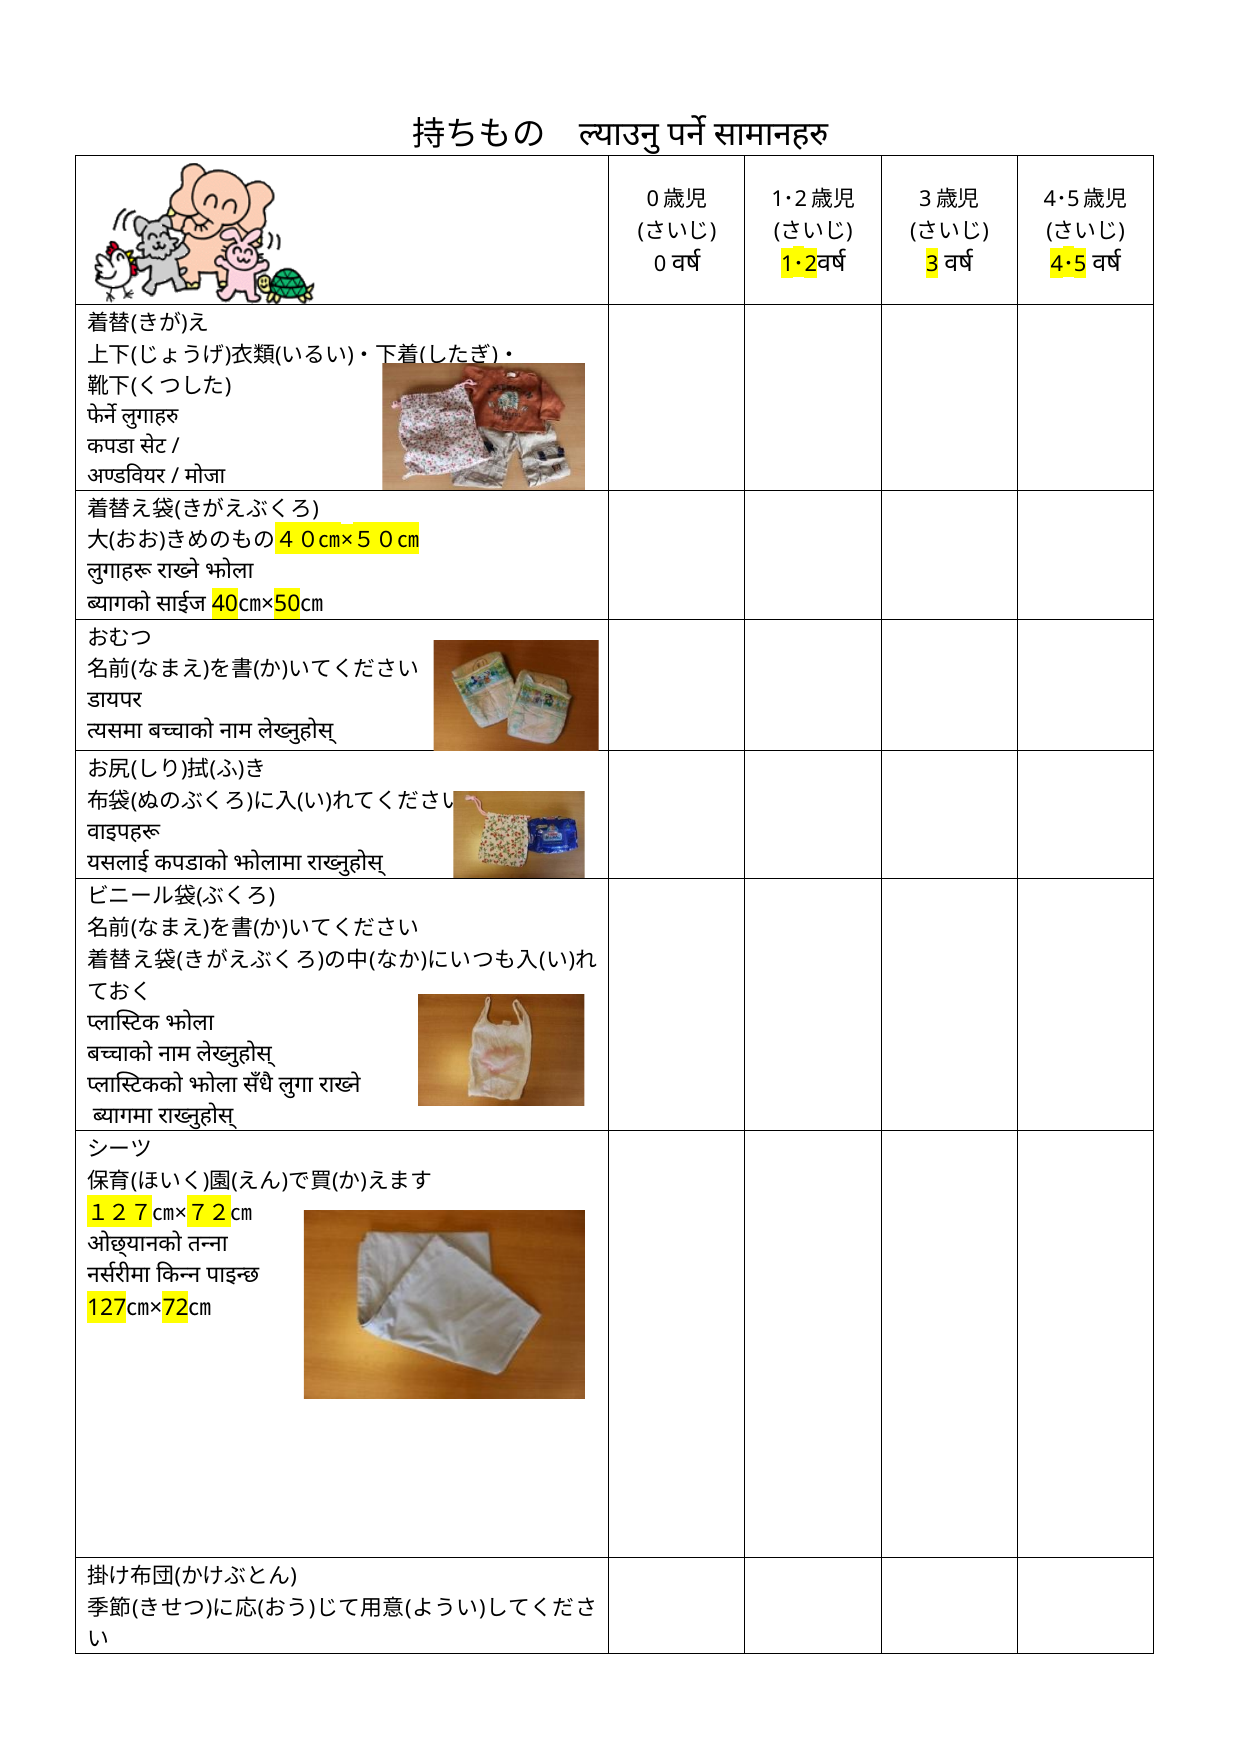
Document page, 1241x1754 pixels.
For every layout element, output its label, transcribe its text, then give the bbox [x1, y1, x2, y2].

table_header [1018, 156, 1153, 304]
table_cell [882, 751, 1017, 877]
table_cell [1018, 1558, 1153, 1653]
table_cell 12772 [76, 1131, 608, 1557]
table_cell [76, 620, 608, 750]
table_header 0 [609, 156, 744, 304]
table_cell [745, 491, 881, 619]
table_cell [1018, 1131, 1153, 1557]
picture [453, 791, 585, 878]
table_header [76, 156, 608, 304]
table_cell [609, 879, 744, 1130]
table_cell [882, 1131, 1017, 1557]
picture [94, 163, 315, 304]
table_cell [76, 879, 608, 1130]
table_cell [745, 751, 881, 877]
table_cell [609, 620, 744, 750]
table_cell [882, 879, 1017, 1130]
picture [382, 363, 585, 490]
table_cell [1018, 491, 1153, 619]
table_cell फेर्ने लुगाहरु कपडा सेट / अण्डवियर / मोजा [76, 305, 608, 489]
table_cell 4050 [76, 491, 608, 619]
table_cell [1018, 620, 1153, 750]
table_header 3 [882, 156, 1017, 304]
table_cell [745, 879, 881, 1130]
table_cell [1018, 305, 1153, 489]
picture [433, 640, 599, 751]
table_cell [882, 491, 1017, 619]
table_cell [609, 1131, 744, 1557]
table_cell को [76, 751, 608, 877]
table_cell [76, 1558, 608, 1653]
table_cell [745, 620, 881, 750]
table_cell [1018, 879, 1153, 1130]
table_cell [745, 1558, 881, 1653]
picture [418, 994, 585, 1106]
table_cell [609, 1558, 744, 1653]
table_cell [745, 305, 881, 489]
table_cell [882, 305, 1017, 489]
table_cell [609, 305, 744, 489]
table_cell [609, 491, 744, 619]
table_cell [745, 1131, 881, 1557]
table_cell [882, 1558, 1017, 1653]
table_cell [609, 751, 744, 877]
table_header [745, 156, 881, 304]
table_cell [1018, 751, 1153, 877]
picture [303, 1210, 585, 1399]
table_cell [882, 620, 1017, 750]
